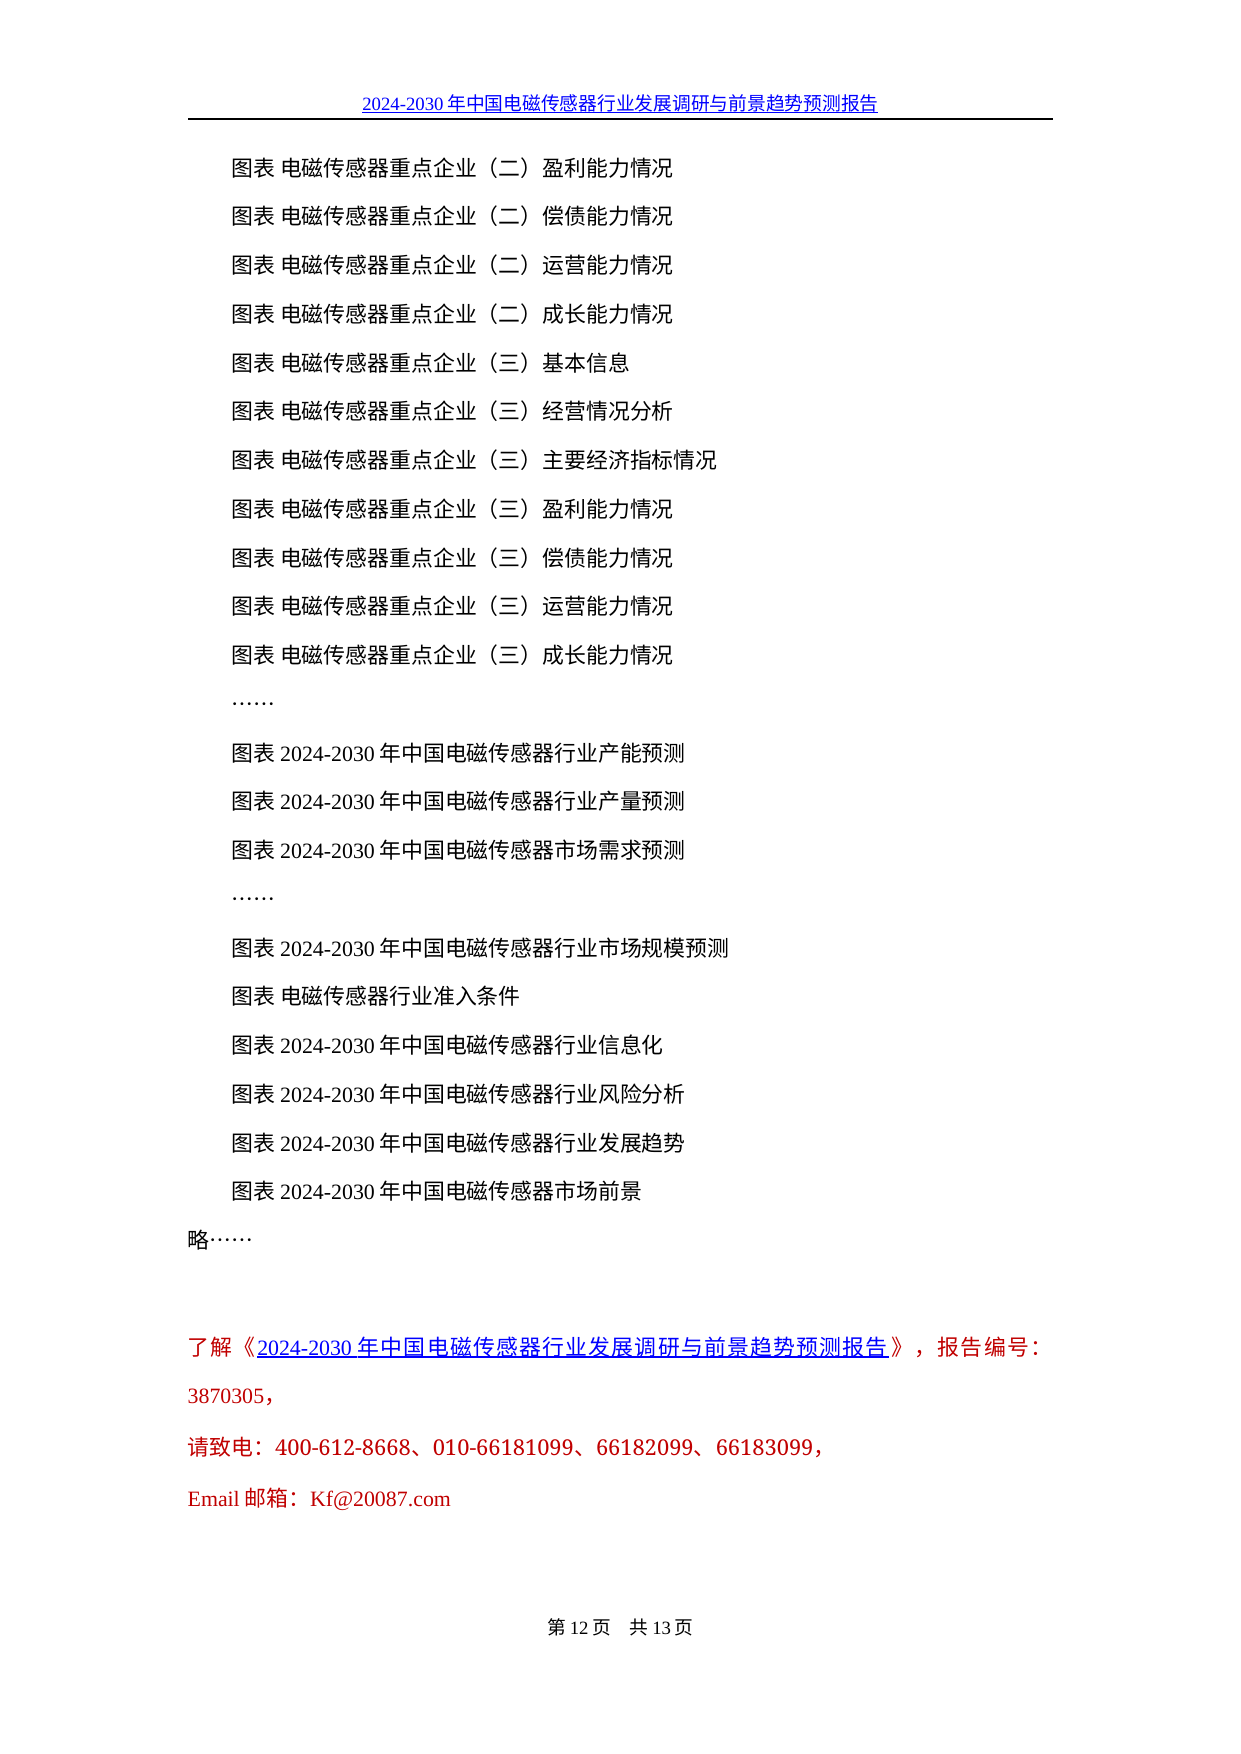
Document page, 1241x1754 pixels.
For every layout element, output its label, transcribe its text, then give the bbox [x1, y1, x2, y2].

text 了解《2024-2030年中国电磁传感器行业发展调研与前景趋势预测报告》，报告编号：3870305， [187, 1329, 1053, 1410]
text Email邮箱：Kf@20087.com [187, 1481, 1053, 1513]
text 请致电：400-612-8668、010-66181099、66182099、66183099， [187, 1429, 1053, 1462]
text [187, 150, 1053, 1255]
